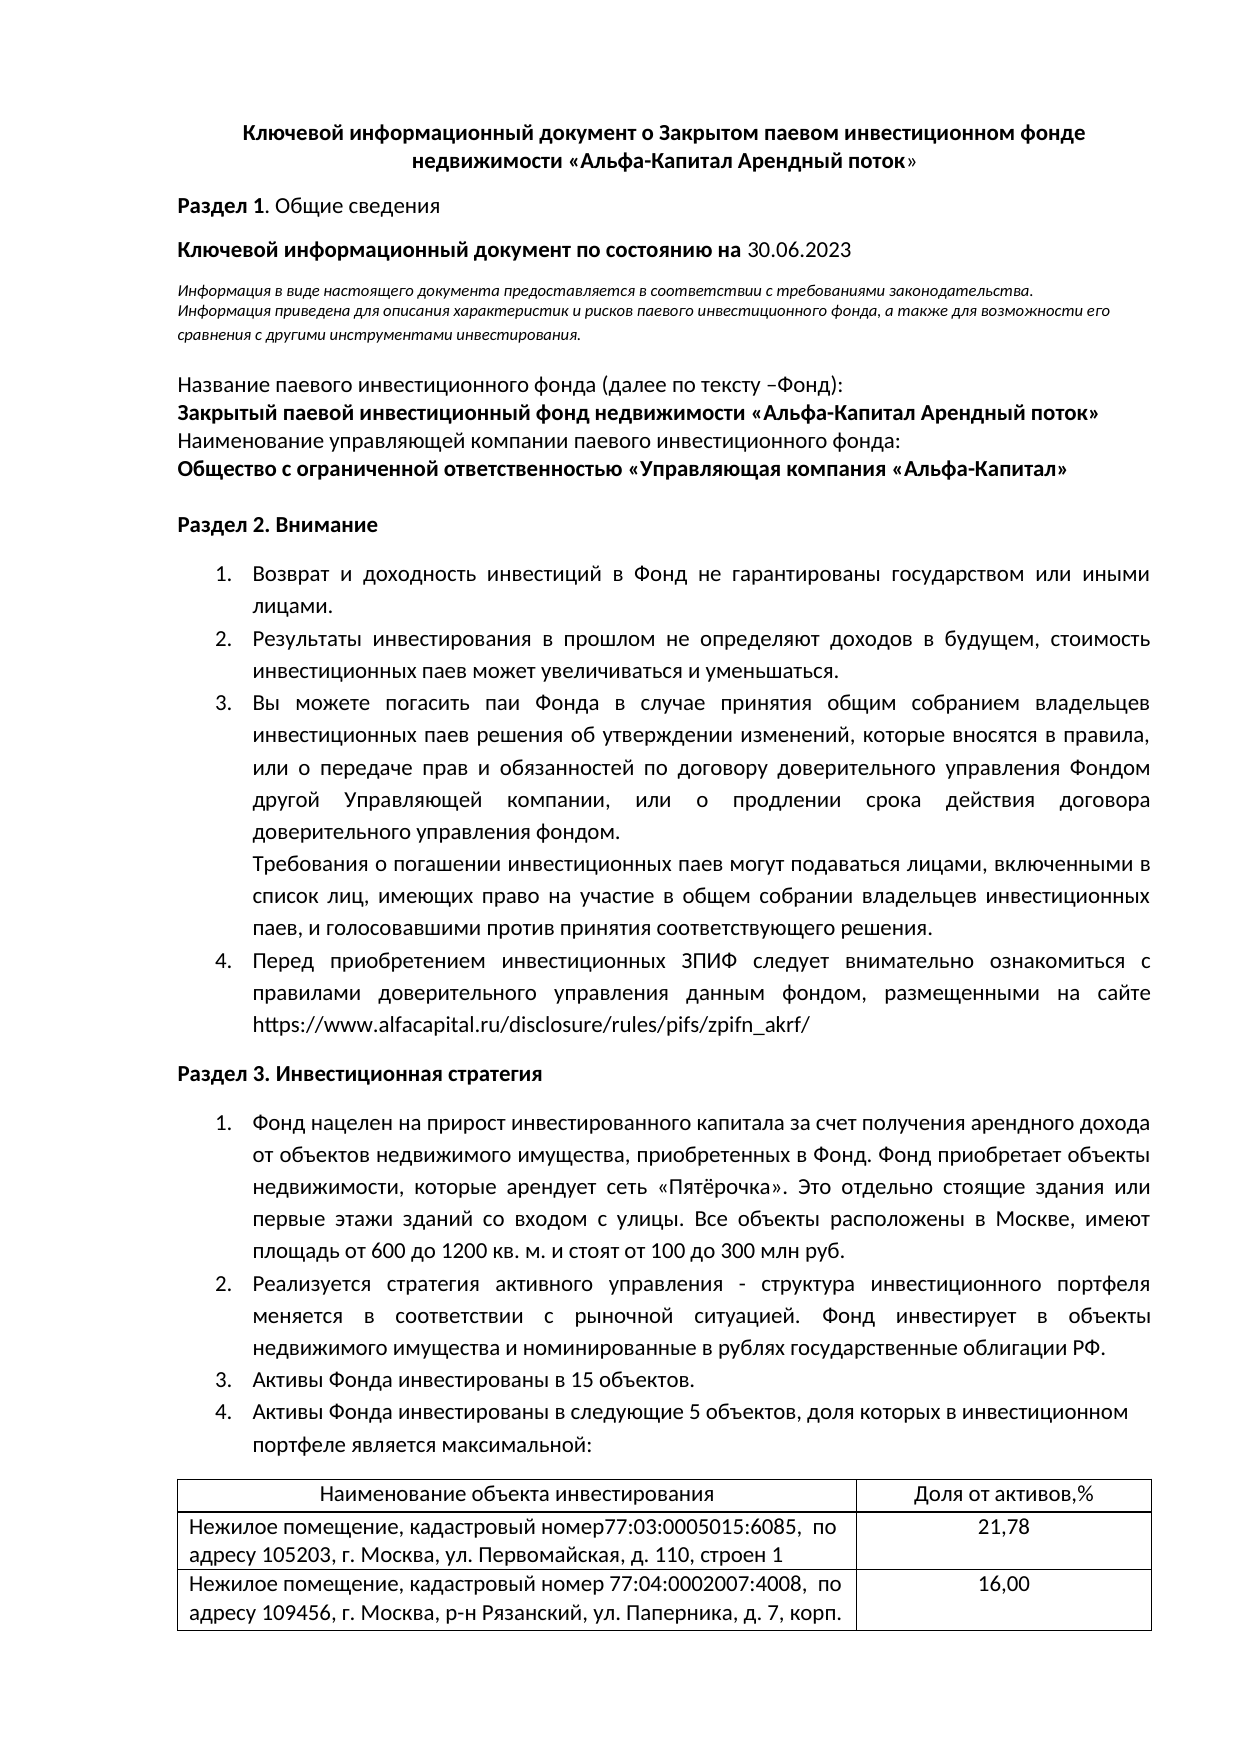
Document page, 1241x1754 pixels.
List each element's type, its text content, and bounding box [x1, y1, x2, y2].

text Раздел 2. Внимание [177, 511, 1152, 539]
text Информация приведена для описания характеристик и рисков паевого инвестиционного фонда, а также для возможности его сравнения с другими инструментами инвестирования. [177, 301, 1152, 344]
list Реализуется стратегия активного управления - структура инвестиционного портфеля меняется в соответствии с рыночной ситуацией. Фонд инвестирует в объекты недвижимого имущества и номинированные в рублях государственные облигации РФ. [215, 1269, 1152, 1361]
list Результаты инвестирования в прошлом не определяют доходов в будущем, стоимость инвестиционных паев может увеличиваться и уменьшаться. [215, 624, 1152, 684]
text Название паевого инвестиционного фонда (далее по тексту –Фонд): [177, 371, 1152, 398]
list Перед приобретением инвестиционных ЗПИФ следует внимательно ознакомиться с правилами доверительного управления данным фондом, размещенными на сайте https://www.alfacapital.ru/disclosure/rules/pifs/zpifn_akrf/ [215, 946, 1152, 1038]
text Наименование управляющей компании паевого инвестиционного фонда: [177, 427, 1152, 454]
table_cell 16,00 [857, 1570, 1151, 1629]
table_cell 21,78 [857, 1513, 1151, 1568]
list Требования о погашении инвестиционных паев могут подаваться лицами, включенными в список лиц, имеющих право на участие в общем собрании владельцев инвестиционных паев, и голосовавшими против принятия соответствующего решения. [252, 849, 1152, 942]
text Ключевой информационный документ по состоянию на 30.06.2023 [177, 236, 1152, 263]
table_header Наименование объекта инвестирования [178, 1480, 856, 1511]
list Активы Фонда инвестированы в следующие 5 объектов, доля которых в инвестиционном портфеле является максимальной: [215, 1397, 1152, 1458]
text Ключевой информационный документ о Закрытом паевом инвестиционном фонде недвижимости «Альфа-Капитал Арендный поток» [177, 118, 1152, 174]
list Вы можете погасить паи Фонда в случае принятия общим собранием владельцев инвестиционных паев решения об утверждении изменений, которые вносятся в правила, или о передаче прав и обязанностей по договору доверительного управления Фондом другой Управляющей компании, или о продлении срока действия договора доверительного управления фондом. [215, 688, 1152, 845]
text Раздел 3. Инвестиционная стратегия [177, 1059, 1152, 1087]
text Раздел 1. Общие сведения [177, 191, 1152, 219]
list Фонд нацелен на прирост инвестированного капитала за счет получения арендного дохода от объектов недвижимого имущества, приобретенных в Фонд. Фонд приобретает объекты недвижимости, которые арендует сеть «Пятёрочка». Это отдельно стоящие здания или первые этажи зданий со входом с улицы. Все объекты расположены в Москве, имеют площадь от 600 до 1200 кв. м. и стоят от 100 до 300 млн руб. [215, 1108, 1152, 1264]
text Общество с ограниченной ответственностью «Управляющая компания «Альфа-Капитал» [177, 454, 1152, 483]
table_cell Нежилое помещение, кадастровый номер77:03:0005015:6085, по адресу 105203, г. Москва, ул. Первомайская, д. 110, строен 1 [178, 1513, 856, 1568]
text Закрытый паевой инвестиционный фонд недвижимости «Альфа-Капитал Арендный поток» [177, 398, 1152, 427]
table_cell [178, 1570, 856, 1629]
list Активы Фонда инвестированы в 15 объектов. [215, 1365, 1152, 1393]
table_header Доля от активов,% [857, 1480, 1151, 1511]
list Возврат и доходность инвестиций в Фонд не гарантированы государством или иными лицами. [215, 559, 1152, 620]
text Информация в виде настоящего документа предоставляется в соответствии с требованиями законодательства. [177, 280, 1152, 301]
